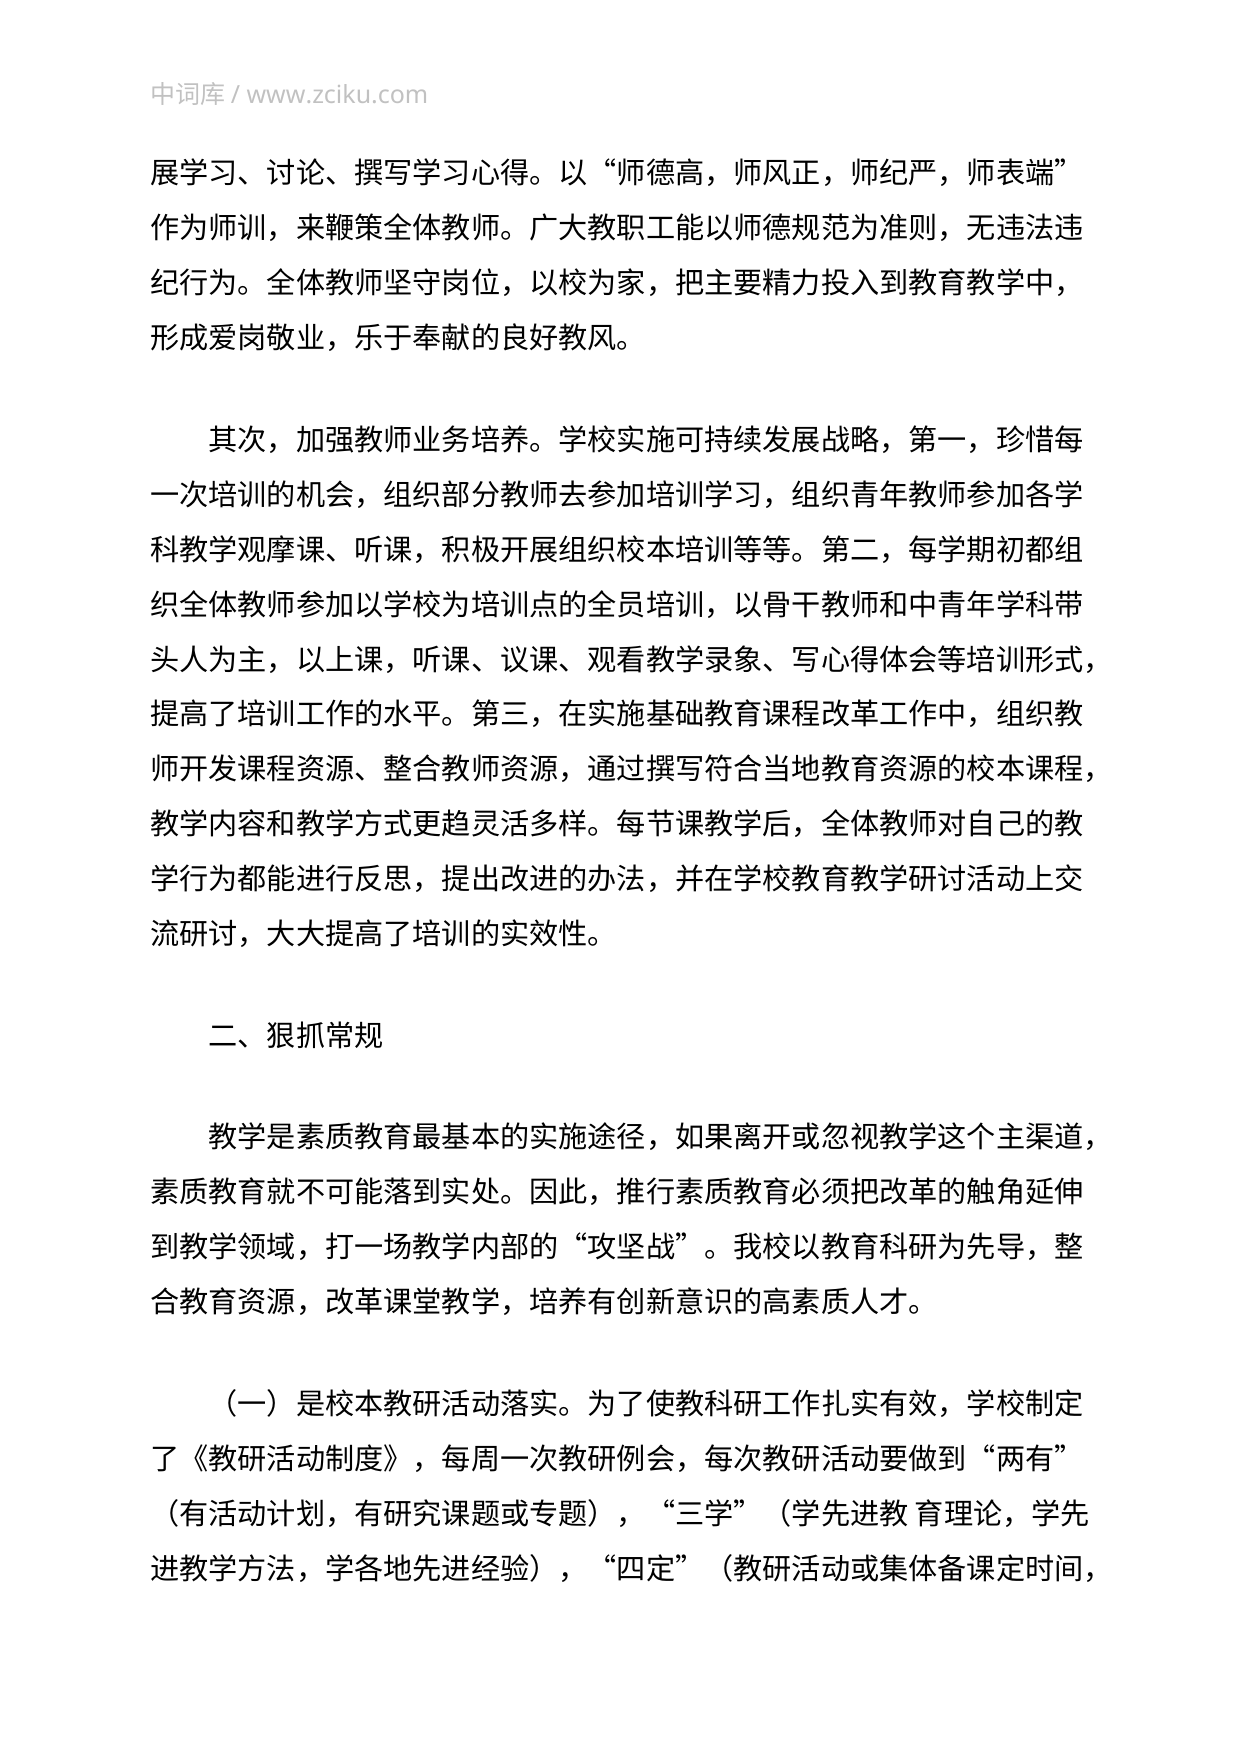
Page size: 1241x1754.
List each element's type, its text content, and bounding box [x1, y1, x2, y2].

text 教学是素质教育最基本的实施途径，如果离开或忽视教学这个主渠道，素质教育就不可能落到实处。因此，推行素质教育必须把改革的触角延伸到教学领域，打一场教学内部的“攻坚战”。我校以教育科研为先导，整合教育资源，改革课堂教学，培养有创新意识的高素质人才。 [150, 1114, 1090, 1321]
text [150, 1381, 1090, 1587]
text 二、狠抓常规 [150, 1012, 1090, 1054]
text 其次，加强教师业务培养。学校实施可持续发展战略，第一，珍惜每一次培训的机会，组织部分教师去参加培训学习，组织青年教师参加各学科教学观摩课、听课，积极开展组织校本培训等等。第二，每学期初都组织全体教师参加以学校为培训点的全员培训，以骨干教师和中青年学科带头人为主，以上课，听课、议课、观看教学录象、写心得体会等培训形式，提高了培训工作的水平。第三，在实施基础教育课程改革工作中，组织教师开发课程资源、整合教师资源，通过撰写符合当地教育资源的校本课程，教学内容和教学方式更趋灵活多样。每节课教学后，全体教师对自己的教学行为都能进行反思，提出改进的办法，并在学校教育教学研讨活动上交流研讨，大大提高了培训的实效性。 [150, 416, 1090, 953]
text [150, 150, 1090, 357]
